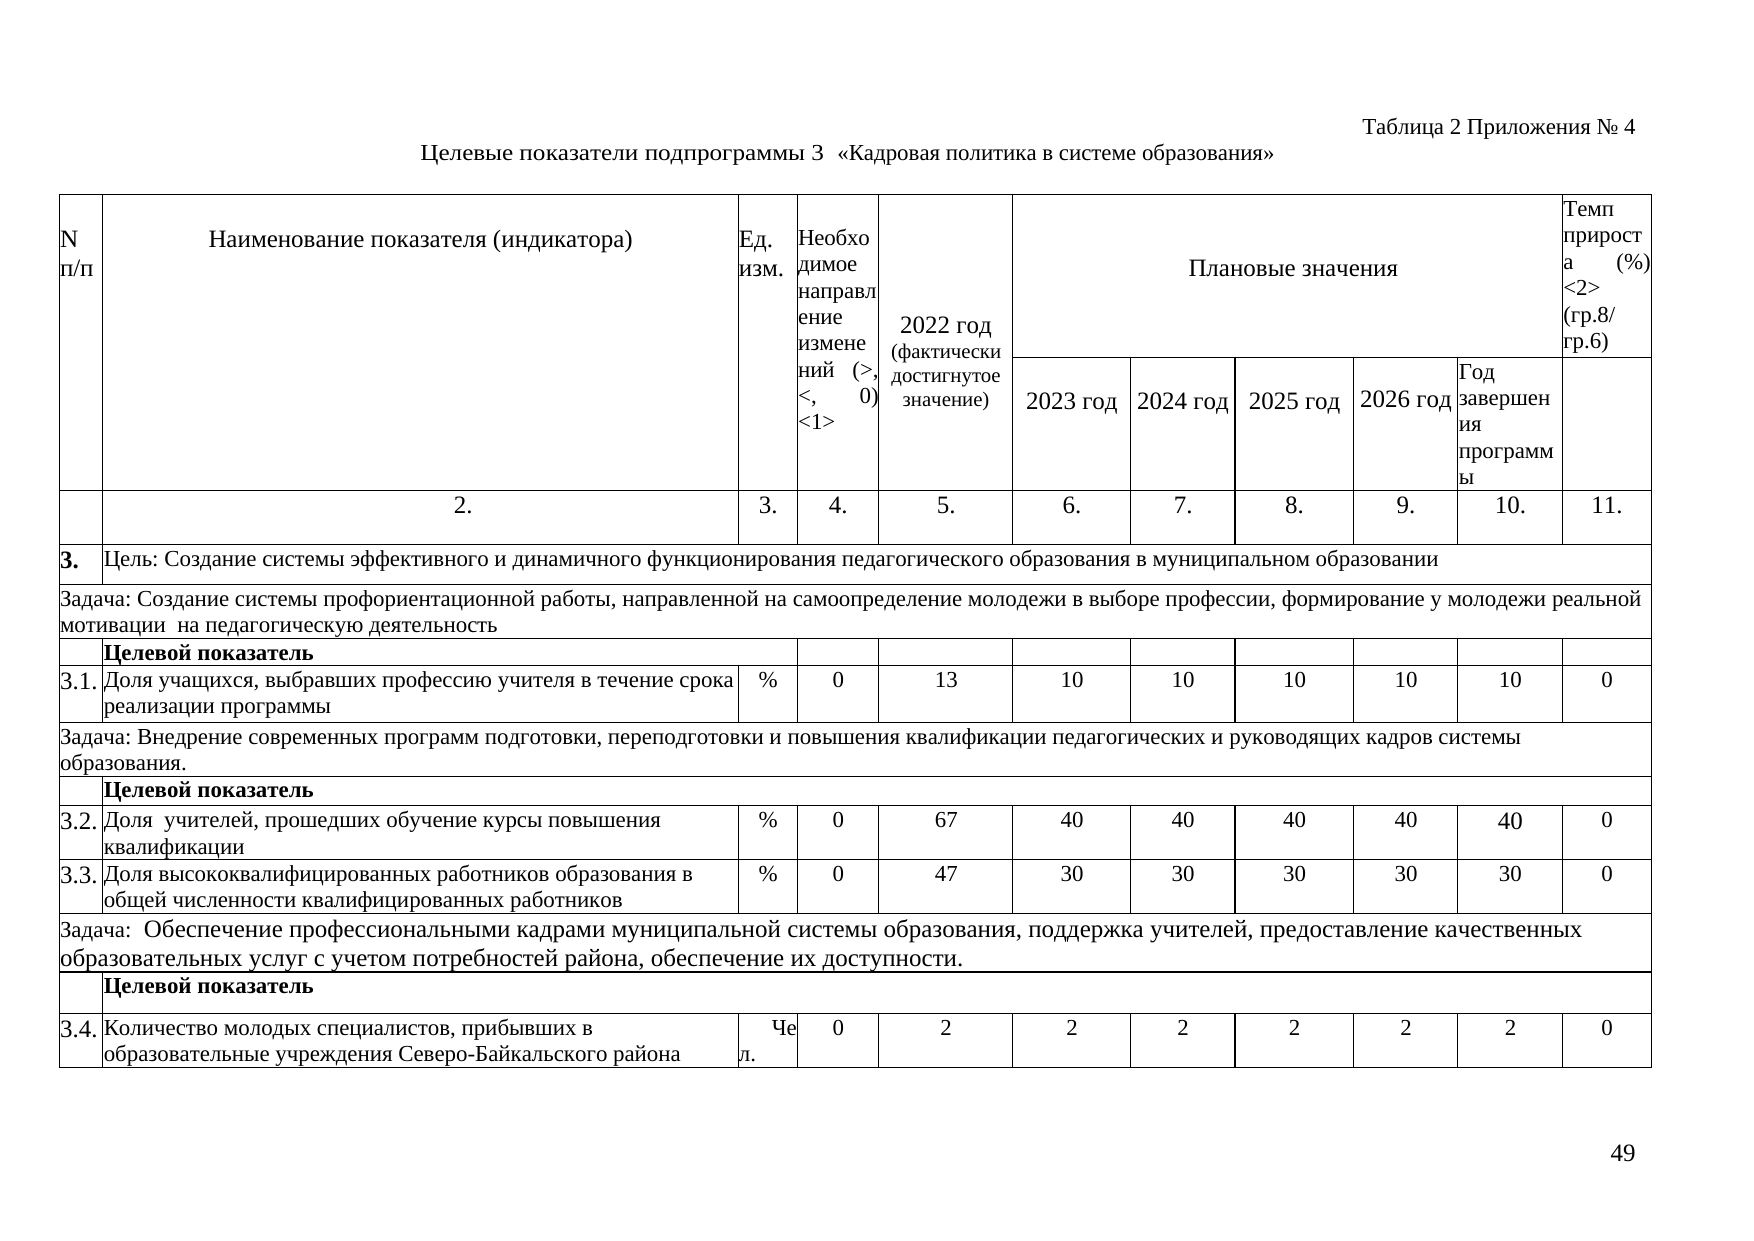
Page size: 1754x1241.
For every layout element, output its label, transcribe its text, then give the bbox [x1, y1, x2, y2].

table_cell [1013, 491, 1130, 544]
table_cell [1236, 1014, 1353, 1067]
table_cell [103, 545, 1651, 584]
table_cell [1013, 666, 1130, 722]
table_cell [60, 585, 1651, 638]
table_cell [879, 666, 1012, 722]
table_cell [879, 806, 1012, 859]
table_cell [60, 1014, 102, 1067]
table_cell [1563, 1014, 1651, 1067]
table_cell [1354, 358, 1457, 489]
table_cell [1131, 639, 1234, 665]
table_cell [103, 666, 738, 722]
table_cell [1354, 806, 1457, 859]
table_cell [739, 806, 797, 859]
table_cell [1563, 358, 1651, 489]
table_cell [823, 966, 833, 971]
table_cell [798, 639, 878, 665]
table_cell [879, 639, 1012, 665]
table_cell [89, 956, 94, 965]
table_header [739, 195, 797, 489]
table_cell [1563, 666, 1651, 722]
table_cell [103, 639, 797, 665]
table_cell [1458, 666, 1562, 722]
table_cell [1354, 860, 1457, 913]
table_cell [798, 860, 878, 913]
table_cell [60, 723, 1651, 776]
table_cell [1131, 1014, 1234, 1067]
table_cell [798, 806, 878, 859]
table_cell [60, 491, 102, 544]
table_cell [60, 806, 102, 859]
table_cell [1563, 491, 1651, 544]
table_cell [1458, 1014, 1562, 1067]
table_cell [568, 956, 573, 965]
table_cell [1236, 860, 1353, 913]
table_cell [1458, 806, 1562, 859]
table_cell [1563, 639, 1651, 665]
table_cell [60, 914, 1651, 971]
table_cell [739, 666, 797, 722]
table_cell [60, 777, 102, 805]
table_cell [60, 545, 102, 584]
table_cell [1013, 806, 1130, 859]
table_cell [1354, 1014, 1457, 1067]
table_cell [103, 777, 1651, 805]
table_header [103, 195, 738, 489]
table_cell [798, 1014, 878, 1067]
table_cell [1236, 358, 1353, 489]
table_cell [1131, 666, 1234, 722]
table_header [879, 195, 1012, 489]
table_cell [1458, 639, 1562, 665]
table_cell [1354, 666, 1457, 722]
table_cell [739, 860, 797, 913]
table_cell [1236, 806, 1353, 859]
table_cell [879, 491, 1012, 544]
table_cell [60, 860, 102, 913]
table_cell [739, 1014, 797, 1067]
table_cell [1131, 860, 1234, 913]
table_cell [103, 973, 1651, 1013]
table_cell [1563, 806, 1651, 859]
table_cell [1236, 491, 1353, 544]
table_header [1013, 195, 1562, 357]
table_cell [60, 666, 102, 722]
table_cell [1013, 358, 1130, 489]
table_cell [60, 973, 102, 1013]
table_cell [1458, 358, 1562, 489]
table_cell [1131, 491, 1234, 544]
text Целевые показатели подпрограммы 3 «Кадровая политика в системе образования» [59, 139, 1636, 165]
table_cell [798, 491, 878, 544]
text Таблица 2 Приложения № 4 [59, 113, 1636, 139]
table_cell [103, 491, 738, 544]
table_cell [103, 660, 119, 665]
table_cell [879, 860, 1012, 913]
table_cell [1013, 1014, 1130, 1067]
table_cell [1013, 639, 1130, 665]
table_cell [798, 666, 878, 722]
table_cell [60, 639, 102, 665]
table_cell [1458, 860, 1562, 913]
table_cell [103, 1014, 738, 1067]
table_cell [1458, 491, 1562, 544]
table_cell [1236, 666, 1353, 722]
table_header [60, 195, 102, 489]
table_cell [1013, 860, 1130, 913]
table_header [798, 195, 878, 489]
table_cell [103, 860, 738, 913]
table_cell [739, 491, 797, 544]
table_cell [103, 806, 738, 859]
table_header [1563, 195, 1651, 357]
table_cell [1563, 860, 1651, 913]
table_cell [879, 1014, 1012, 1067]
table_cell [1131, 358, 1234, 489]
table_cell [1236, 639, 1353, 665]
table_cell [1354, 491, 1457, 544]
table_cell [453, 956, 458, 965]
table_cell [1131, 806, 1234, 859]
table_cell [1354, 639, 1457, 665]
